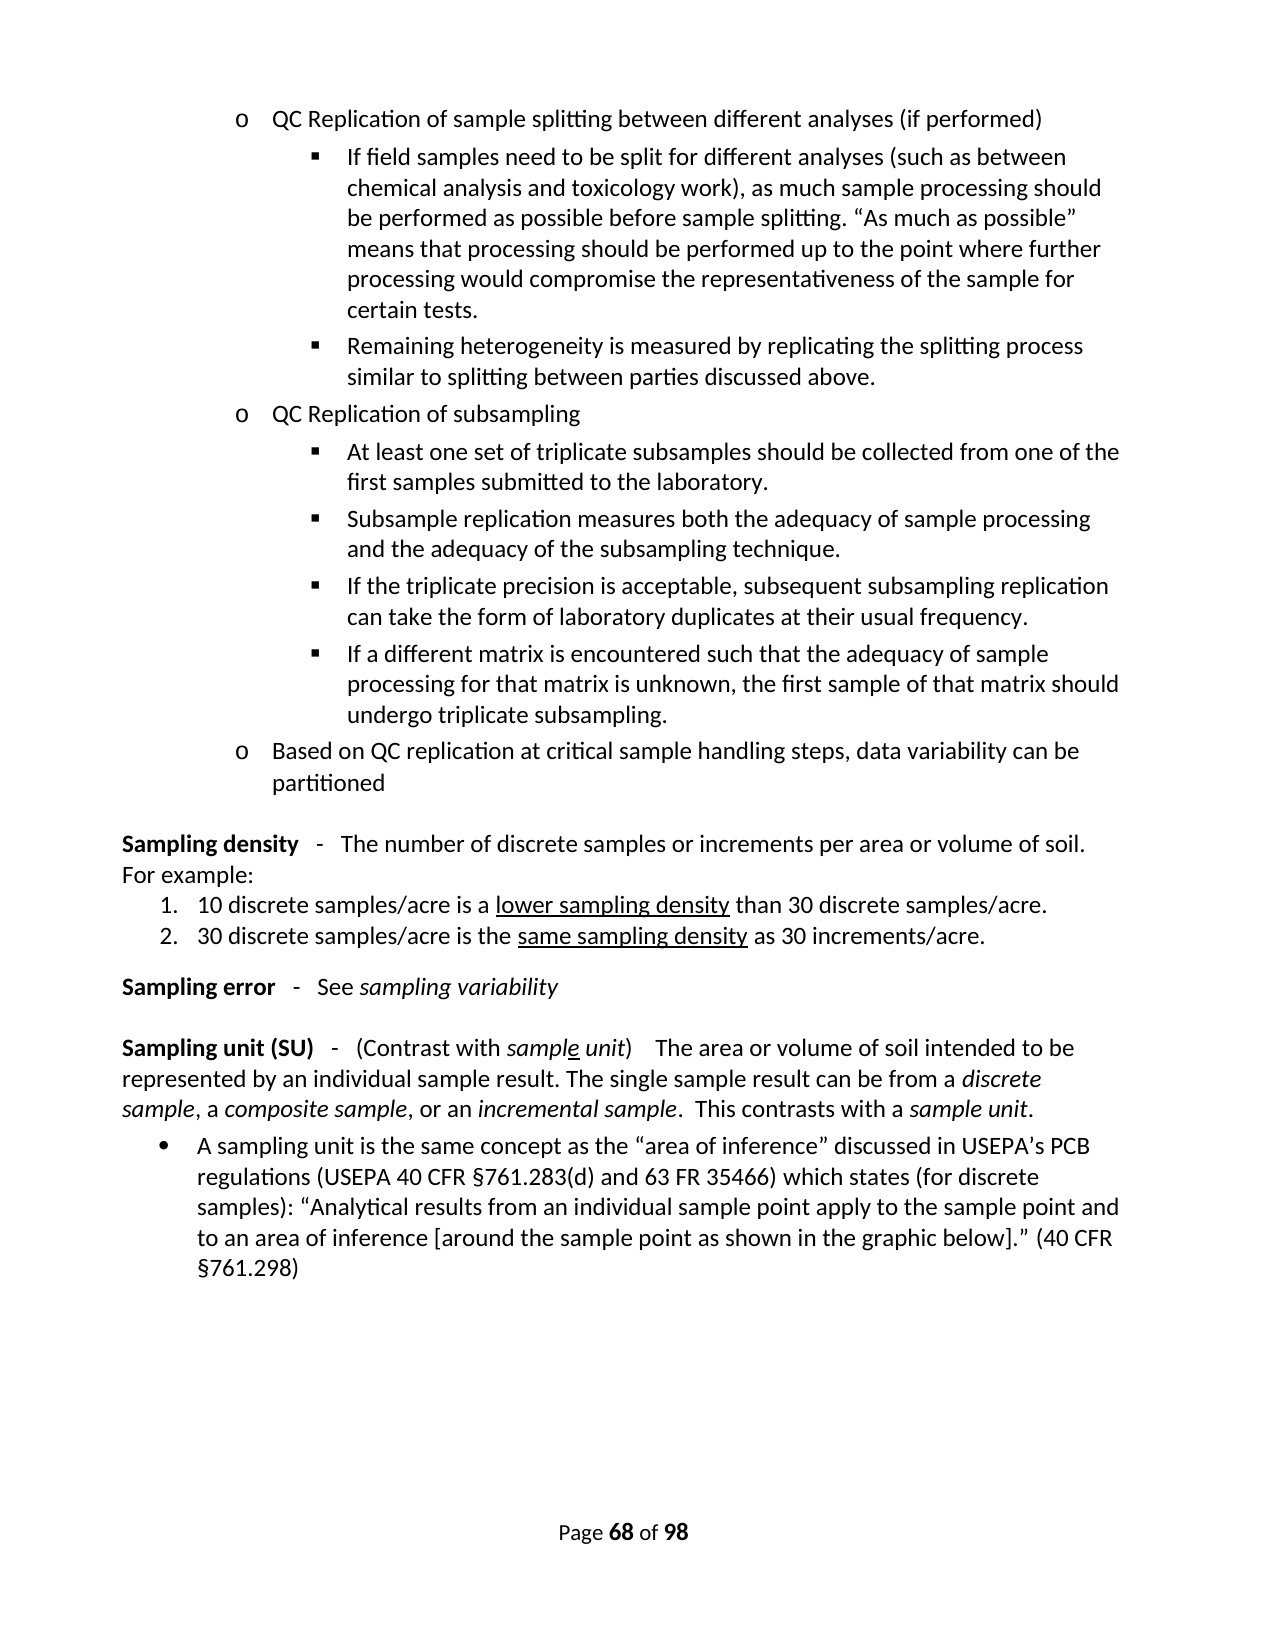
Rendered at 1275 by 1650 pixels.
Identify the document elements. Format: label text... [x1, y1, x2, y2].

list QC Replication of subsampling [234, 398, 1125, 429]
list If the triplicate precision is acceptable, subsequent subsampling replication can take the form of laboratory duplicates at their usual frequency. [309, 570, 1125, 631]
text Sampling unit (SU) - (Contrast with sample unit) The area or volume of soil intended to be represented by an individual sample result. The single sample result can be from a discrete sample, a composite sample, or an incremental sample. This contrasts with a sample unit. [122, 1032, 1125, 1124]
list Remaining heterogeneity is measured by replicating the splitting process similar to splitting between parties discussed above. [309, 331, 1125, 392]
text Sampling error - See sampling variability [122, 971, 1125, 1002]
list Based on QC replication at critical sample handling steps, data variability can be partitioned [234, 736, 1125, 798]
list If a different matrix is encountered such that the adequacy of sample processing for that matrix is unknown, the first sample of that matrix should undergo triplicate subsampling. [309, 638, 1125, 729]
list 10 discrete samples/acre is a lower sampling density than 30 discrete samples/acre. [159, 889, 1125, 920]
list At least one set of triplicate subsamples should be collected from one of the first samples submitted to the laboratory. [309, 436, 1125, 497]
list If field samples need to be split for different analyses (such as between chemical analysis and toxicology work), as much sample processing should be performed as possible before sample splitting. “As much as possible” means that processing should be performed up to the point where further processing would compromise the representativeness of the sample for certain tests. [309, 141, 1125, 324]
list A sampling unit is the same concept as the “area of inference” discussed in USEPA’s PCB regulations (USEPA 40 CFR §761.283(d) and 63 FR 35466) which states (for discrete samples): “Analytical results from an individual sample point apply to the sample point and to an area of inference [around the sample point as shown in the graphic below].” (40 CFR §761.298) [159, 1130, 1125, 1283]
list 30 discrete samples/acre is the same sampling density as 30 increments/acre. [159, 920, 1125, 950]
text Sampling density - The number of discrete samples or increments per area or volume of soil. For example: [122, 828, 1125, 889]
list QC Replication of sample splitting between different analyses (if performed) [234, 103, 1125, 135]
list Subsample replication measures both the adequacy of sample processing and the adequacy of the subsampling technique. [309, 503, 1125, 564]
